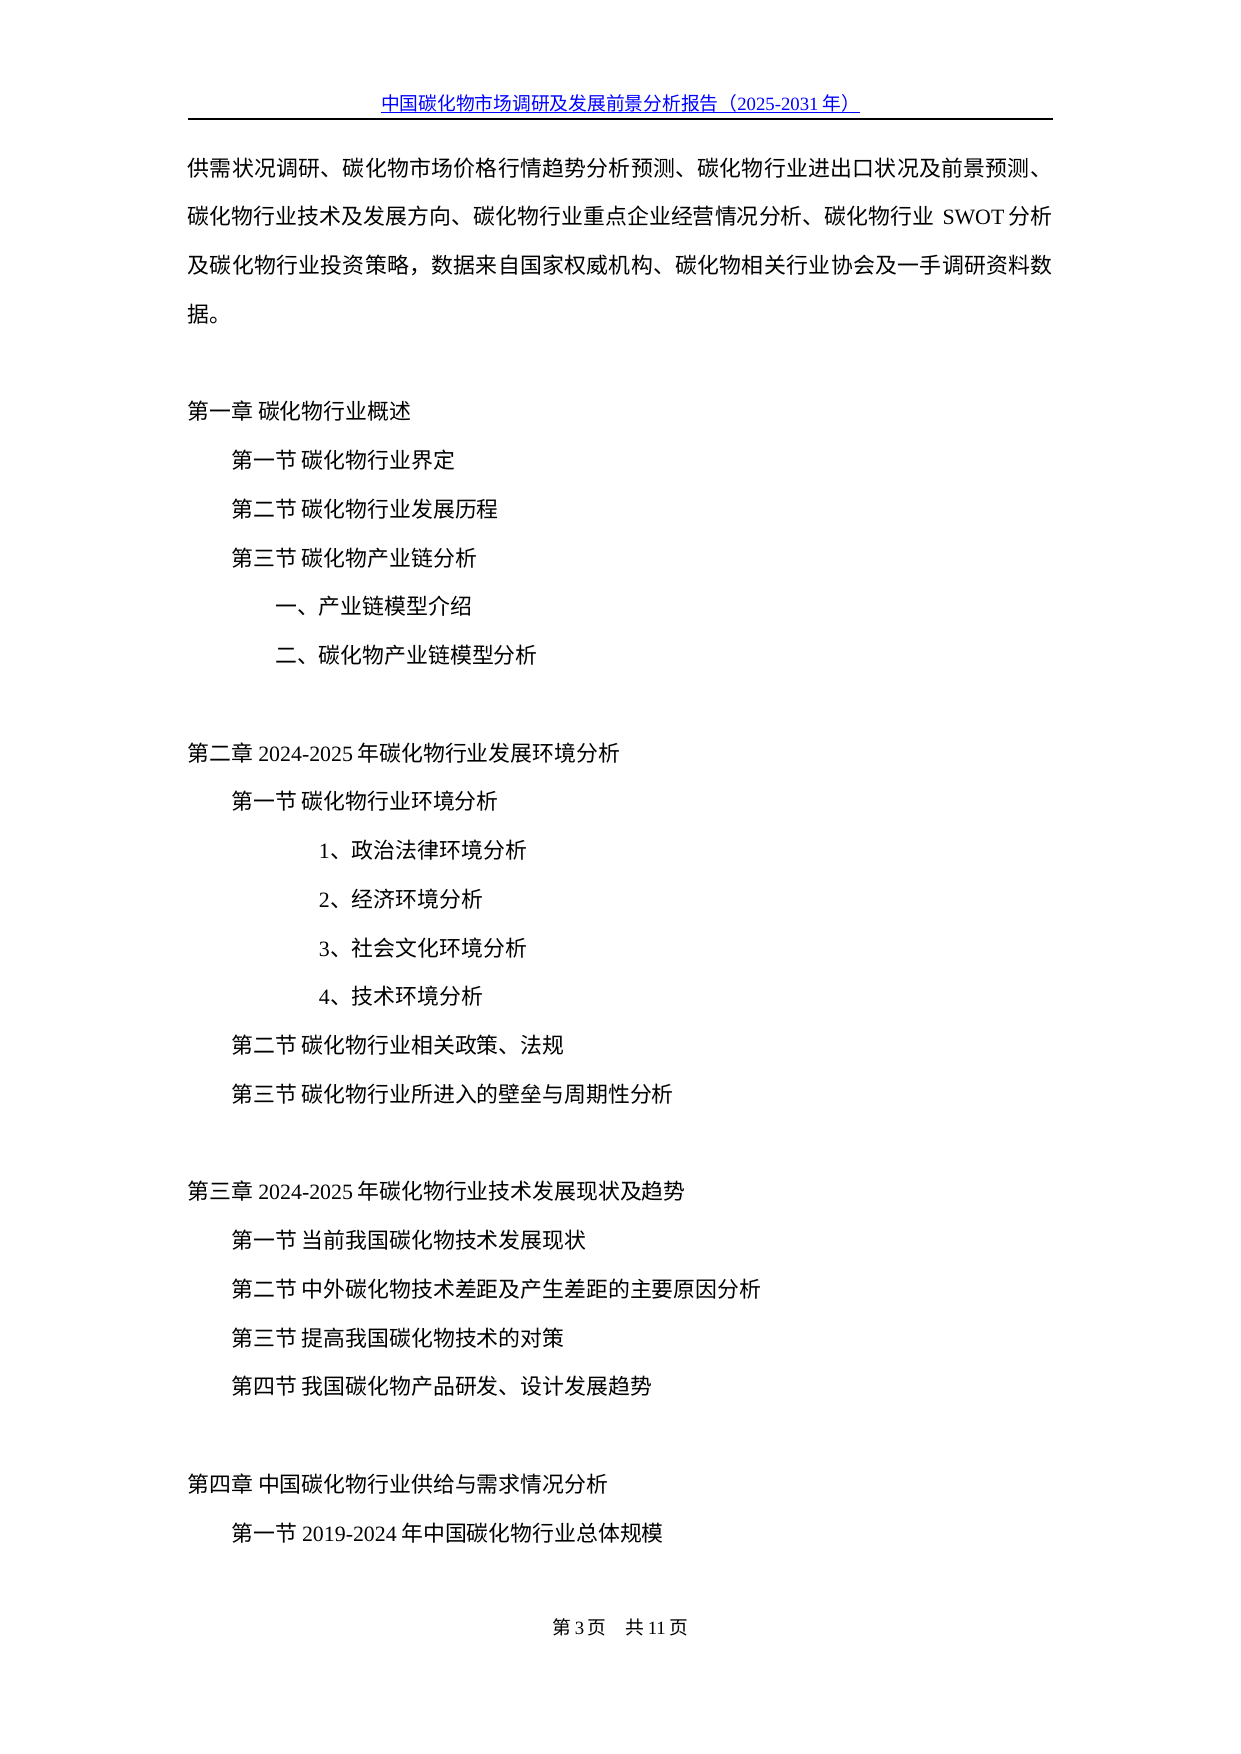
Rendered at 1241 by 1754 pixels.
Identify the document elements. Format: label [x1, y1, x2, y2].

text [187, 150, 1053, 1548]
